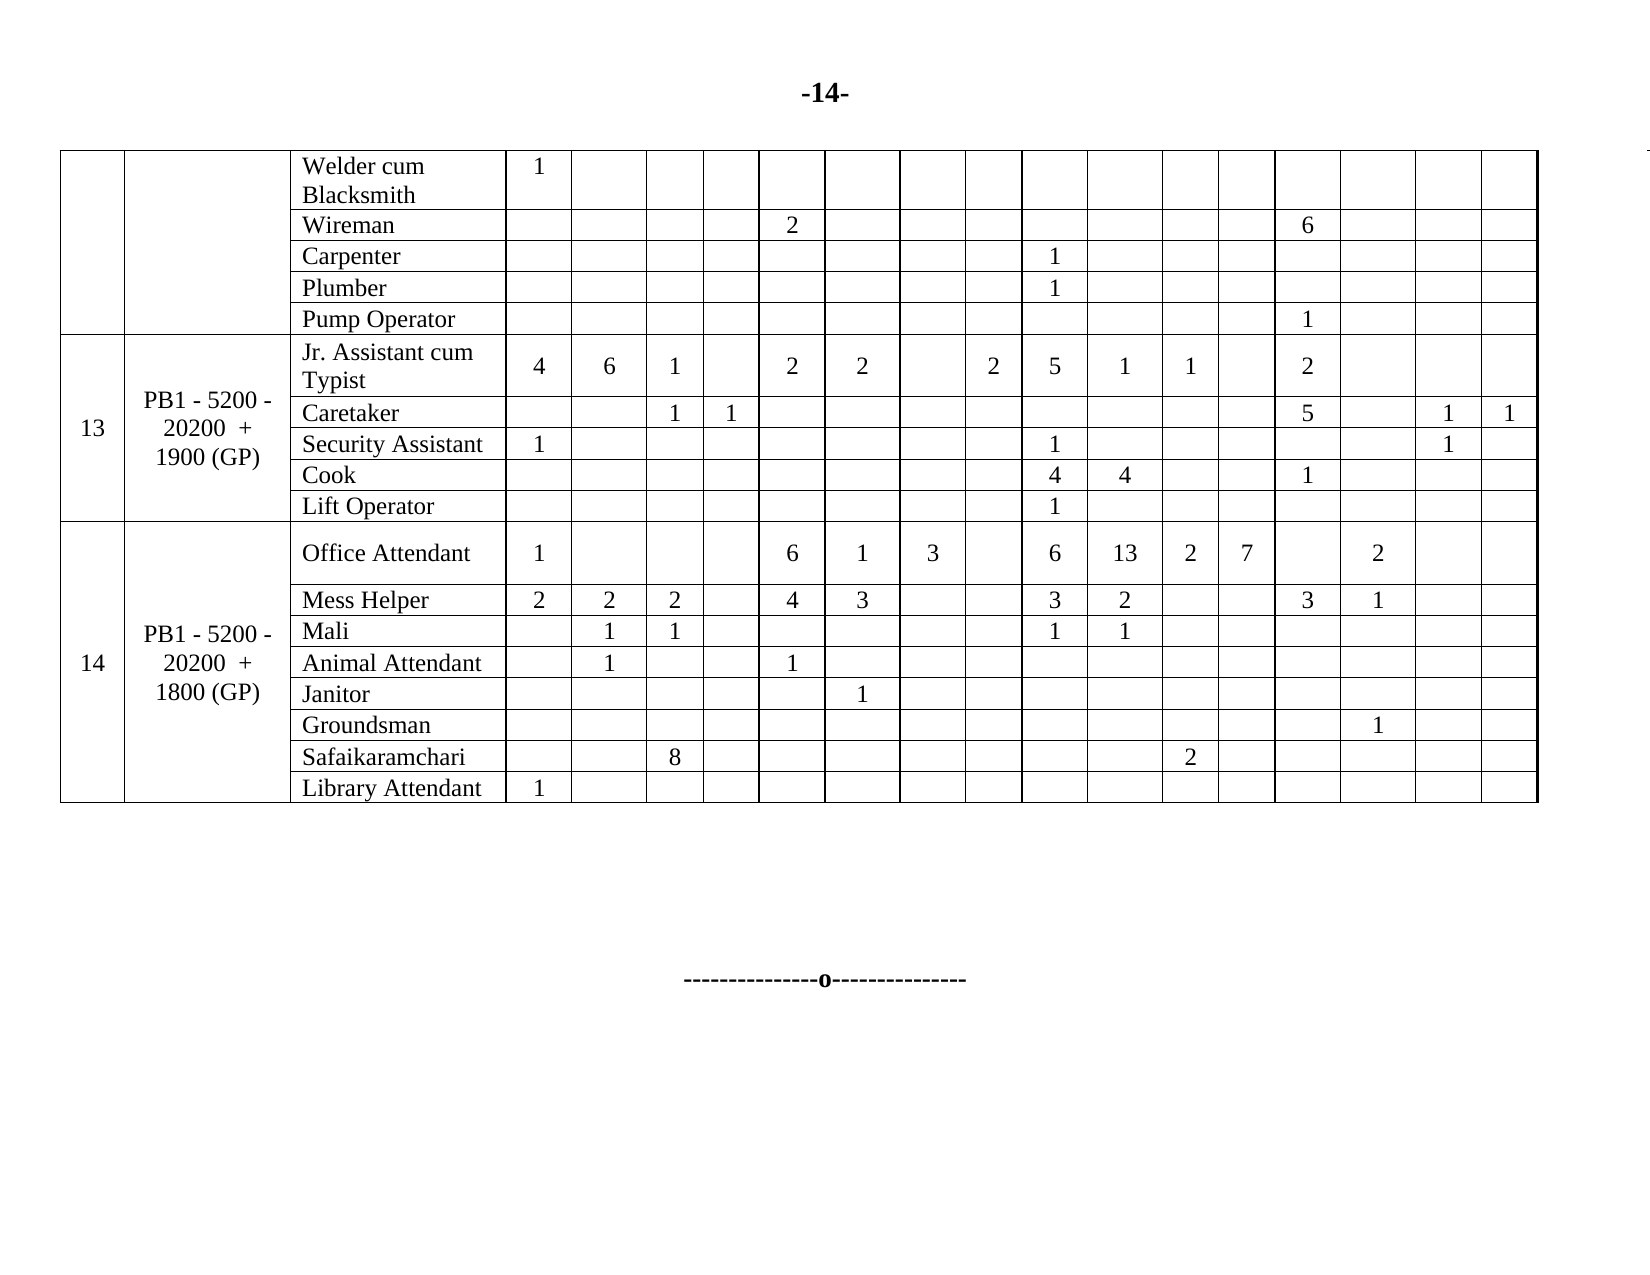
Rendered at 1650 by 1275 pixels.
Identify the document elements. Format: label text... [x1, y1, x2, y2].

table_cell [1416, 647, 1481, 677]
table_cell [760, 491, 824, 521]
table_cell [1276, 710, 1340, 740]
table_cell [1276, 272, 1340, 302]
table_cell 6 [1276, 210, 1340, 240]
table_cell [647, 272, 703, 302]
table_cell Safaikaramchari [291, 741, 505, 771]
table_cell 1 [1276, 460, 1340, 490]
table_cell Library Attendant [291, 772, 505, 802]
table_cell [901, 678, 965, 708]
table_cell [1276, 772, 1340, 802]
table_cell [1276, 522, 1340, 583]
table_cell [1341, 647, 1415, 677]
table_cell [826, 772, 899, 802]
table_cell [1163, 272, 1218, 302]
table_cell [826, 210, 899, 240]
table_cell [572, 491, 646, 521]
table_cell Pump Operator [291, 303, 505, 333]
table_cell [647, 647, 703, 677]
table_cell 2 [760, 335, 824, 396]
table_cell [966, 491, 1021, 521]
table_cell [826, 428, 899, 458]
table_cell [572, 272, 646, 302]
table_cell 2 [1088, 585, 1162, 615]
table_cell [1023, 678, 1087, 708]
table_cell [572, 303, 646, 333]
table_cell 2 [826, 335, 899, 396]
table_cell [966, 647, 1021, 677]
table_cell [1023, 151, 1087, 208]
table_cell 4 [1023, 460, 1087, 490]
table_cell [760, 428, 824, 458]
table_cell [826, 710, 899, 740]
table_cell [1276, 647, 1340, 677]
table_cell [1416, 335, 1481, 396]
table_cell [1163, 303, 1218, 333]
table_cell [966, 710, 1021, 740]
table_cell [1163, 647, 1218, 677]
table_cell [507, 272, 571, 302]
table_cell 2 [966, 335, 1021, 396]
table_cell [1219, 772, 1274, 802]
table_cell Lift Operator [291, 491, 505, 521]
table_cell [1416, 210, 1481, 240]
table_cell [647, 428, 703, 458]
table_cell [1482, 210, 1536, 240]
table_cell PB1 - 5200 - 20200 + 1900 (GP) [125, 335, 290, 521]
table_cell 1 [1163, 335, 1218, 396]
table_cell 4 [1088, 460, 1162, 490]
table_cell Animal Attendant [291, 647, 505, 677]
table_cell [1219, 491, 1274, 521]
table_cell [572, 710, 646, 740]
table_cell [826, 151, 899, 208]
table_cell [1276, 678, 1340, 708]
table_cell [1163, 460, 1218, 490]
table_cell 2 [1341, 522, 1415, 583]
table_cell [966, 397, 1021, 427]
table_cell [826, 303, 899, 333]
table_cell 1 [1416, 397, 1481, 427]
table_cell [1219, 678, 1274, 708]
table_cell 1 [704, 397, 758, 427]
table_cell [1482, 585, 1536, 615]
table_cell [1219, 647, 1274, 677]
table_cell [507, 678, 571, 708]
table_cell [507, 303, 571, 333]
table_cell [1023, 647, 1087, 677]
table_cell 1 [647, 335, 703, 396]
table_cell 1 [1482, 397, 1536, 427]
table_cell [647, 772, 703, 802]
table_cell 2 [1163, 522, 1218, 583]
table_cell 6 [572, 335, 646, 396]
table_cell [1416, 241, 1481, 271]
table_cell [901, 428, 965, 458]
table_cell [1088, 210, 1162, 240]
table_cell [704, 460, 758, 490]
table_cell 3 [901, 522, 965, 583]
table_cell [966, 272, 1021, 302]
table_cell [760, 772, 824, 802]
table_cell [1023, 303, 1087, 333]
table_cell 1 [1088, 335, 1162, 396]
table_cell [901, 241, 965, 271]
table_cell [704, 491, 758, 521]
table_cell [1341, 428, 1415, 458]
table_cell [826, 616, 899, 646]
table_cell [704, 151, 758, 208]
table_cell [1341, 397, 1415, 427]
table_cell [1219, 428, 1274, 458]
table_cell [647, 710, 703, 740]
table_cell [901, 210, 965, 240]
table_cell [1219, 151, 1274, 208]
table_cell [1088, 772, 1162, 802]
table_cell [1163, 710, 1218, 740]
table_cell [826, 460, 899, 490]
table_cell [901, 151, 965, 208]
table_cell [507, 491, 571, 521]
table_cell 1 [826, 522, 899, 583]
table_cell [572, 772, 646, 802]
table_cell 2 [507, 585, 571, 615]
table_cell [1163, 241, 1218, 271]
table_cell 1 [760, 647, 824, 677]
table_cell [1219, 210, 1274, 240]
table_cell [572, 460, 646, 490]
table_cell [966, 428, 1021, 458]
table_cell [826, 241, 899, 271]
table_cell [1163, 428, 1218, 458]
table_cell Caretaker [291, 397, 505, 427]
table_cell [1023, 210, 1087, 240]
table_cell [704, 210, 758, 240]
table_cell [1482, 428, 1536, 458]
table_cell [647, 241, 703, 271]
table_cell [704, 522, 758, 583]
table_cell [966, 210, 1021, 240]
table_cell [1416, 585, 1481, 615]
table_cell [760, 241, 824, 271]
table_cell [1416, 616, 1481, 646]
table_cell Plumber [291, 272, 505, 302]
table_cell [704, 647, 758, 677]
table_cell [1088, 710, 1162, 740]
table_cell [901, 460, 965, 490]
table_cell [1219, 335, 1274, 396]
table_cell [901, 397, 965, 427]
table_cell [901, 491, 965, 521]
table_cell [1416, 710, 1481, 740]
table_cell [1219, 272, 1274, 302]
table_cell [647, 151, 703, 208]
table_cell [1088, 151, 1162, 208]
table_cell [1341, 272, 1415, 302]
table_cell PB1 - 5200 - 20200 + 1800 (GP) [125, 522, 290, 802]
table_cell 1 [1023, 491, 1087, 521]
table_cell [1088, 303, 1162, 333]
table_cell [966, 303, 1021, 333]
table_cell 1 [826, 678, 899, 708]
table_cell [1341, 772, 1415, 802]
table_cell [966, 741, 1021, 771]
table_cell [507, 710, 571, 740]
table_cell [1163, 678, 1218, 708]
table_cell [1088, 241, 1162, 271]
table_cell [901, 647, 965, 677]
table_cell 1 [1023, 272, 1087, 302]
table_cell 1 [1023, 616, 1087, 646]
table_cell [1023, 741, 1087, 771]
table_cell [1219, 241, 1274, 271]
table_cell [826, 491, 899, 521]
table_cell 1 [647, 616, 703, 646]
table_cell 1 [507, 522, 571, 583]
table_cell 13 [1088, 522, 1162, 583]
table_cell [507, 647, 571, 677]
table_cell [704, 741, 758, 771]
table_cell Office Attendant [291, 522, 505, 583]
table_cell [1482, 335, 1536, 396]
table_cell [1163, 772, 1218, 802]
table_cell [826, 397, 899, 427]
table_cell [507, 210, 571, 240]
table_cell 1 [572, 647, 646, 677]
table_cell [1416, 678, 1481, 708]
table_cell [647, 460, 703, 490]
table_cell [647, 491, 703, 521]
table_cell 1 [1341, 710, 1415, 740]
table_cell [647, 210, 703, 240]
table_cell 7 [1219, 522, 1274, 583]
table_cell [704, 303, 758, 333]
table_cell [1341, 491, 1415, 521]
table_cell 2 [1276, 335, 1340, 396]
table_cell [1341, 678, 1415, 708]
table_cell [1163, 585, 1218, 615]
table_cell [1163, 151, 1218, 208]
table_cell Jr. Assistant cum Typist [291, 335, 505, 396]
table_cell [1219, 303, 1274, 333]
table_cell [1023, 772, 1087, 802]
table_cell [1219, 741, 1274, 771]
table_cell 1 [647, 397, 703, 427]
table_cell [966, 460, 1021, 490]
table_cell [1219, 460, 1274, 490]
table_cell [704, 772, 758, 802]
table_cell 1 [1341, 585, 1415, 615]
table_cell [901, 335, 965, 396]
table_cell [901, 741, 965, 771]
table_cell [901, 303, 965, 333]
table_cell 1 [1023, 428, 1087, 458]
table_cell [1482, 678, 1536, 708]
table_cell [760, 741, 824, 771]
table_cell [1482, 272, 1536, 302]
table_cell Mess Helper [291, 585, 505, 615]
table_cell [1482, 710, 1536, 740]
table_cell 1 [507, 151, 571, 208]
table_cell [647, 303, 703, 333]
table_cell 3 [1276, 585, 1340, 615]
table_cell [966, 616, 1021, 646]
table_cell [966, 585, 1021, 615]
table_cell [901, 616, 965, 646]
table_cell [1088, 741, 1162, 771]
table_cell 14 [61, 522, 124, 802]
table_cell [760, 151, 824, 208]
table_cell [1416, 460, 1481, 490]
table_cell [1088, 272, 1162, 302]
table_cell [966, 151, 1021, 208]
table_cell [826, 272, 899, 302]
table_cell Carpenter [291, 241, 505, 271]
table_cell [760, 710, 824, 740]
table_cell 1 [1276, 303, 1340, 333]
table_cell [826, 741, 899, 771]
table_cell [1416, 741, 1481, 771]
table_cell [1276, 241, 1340, 271]
table_cell [1482, 151, 1536, 208]
table_cell Janitor [291, 678, 505, 708]
table_cell [1482, 647, 1536, 677]
table_cell [1341, 335, 1415, 396]
table_cell Groundsman [291, 710, 505, 740]
table_cell 8 [647, 741, 703, 771]
table_cell [760, 272, 824, 302]
table_cell [1276, 616, 1340, 646]
table_cell [1219, 585, 1274, 615]
table_cell [1276, 491, 1340, 521]
table_cell [1276, 151, 1340, 208]
table_cell [1023, 397, 1087, 427]
table_cell [1416, 303, 1481, 333]
table_cell [704, 710, 758, 740]
table_cell [507, 741, 571, 771]
table_cell 1 [1023, 241, 1087, 271]
table_cell [572, 522, 646, 583]
table_cell [572, 678, 646, 708]
table_cell [704, 616, 758, 646]
table_cell [647, 522, 703, 583]
table_cell 1 [507, 428, 571, 458]
table_cell [1482, 522, 1536, 583]
table_cell [1088, 428, 1162, 458]
table_cell [572, 428, 646, 458]
table_cell [1088, 678, 1162, 708]
table_cell 2 [647, 585, 703, 615]
table_cell [572, 741, 646, 771]
table_cell [1482, 741, 1536, 771]
table_cell [572, 151, 646, 208]
table_cell 1 [572, 616, 646, 646]
table_cell 2 [572, 585, 646, 615]
table_cell [1482, 491, 1536, 521]
table_cell 6 [1023, 522, 1087, 583]
table_cell [704, 241, 758, 271]
table_cell [704, 428, 758, 458]
table_cell [1163, 397, 1218, 427]
table_cell [1276, 741, 1340, 771]
table_cell [1088, 397, 1162, 427]
table_cell [507, 616, 571, 646]
table_cell [760, 397, 824, 427]
table_cell [1088, 647, 1162, 677]
table_cell [507, 460, 571, 490]
table_cell [966, 241, 1021, 271]
table_cell [1163, 210, 1218, 240]
table_cell [1023, 710, 1087, 740]
table_cell Mali [291, 616, 505, 646]
table_cell 1 [1416, 428, 1481, 458]
table_cell [1482, 616, 1536, 646]
table_cell [901, 585, 965, 615]
table_cell 2 [760, 210, 824, 240]
table_cell [966, 522, 1021, 583]
table_cell 5 [1023, 335, 1087, 396]
table_cell [507, 241, 571, 271]
text ---------------o--------------- [150, 962, 1500, 993]
table_cell 3 [1023, 585, 1087, 615]
table_cell [1416, 772, 1481, 802]
table_cell 5 [1276, 397, 1340, 427]
table_cell [1219, 710, 1274, 740]
table_cell [901, 772, 965, 802]
table_cell [1482, 303, 1536, 333]
table_cell [1482, 241, 1536, 271]
table_cell [1163, 616, 1218, 646]
table_cell [1341, 460, 1415, 490]
table_cell 4 [760, 585, 824, 615]
table_cell [826, 647, 899, 677]
table_cell [966, 772, 1021, 802]
table_cell [1416, 491, 1481, 521]
table_cell [1341, 210, 1415, 240]
table_cell [760, 678, 824, 708]
table_cell 2 [1163, 741, 1218, 771]
table_cell 13 [61, 335, 124, 521]
table_cell [507, 397, 571, 427]
table_cell [704, 585, 758, 615]
table_cell [1482, 460, 1536, 490]
table_cell [1341, 303, 1415, 333]
table_cell [1276, 428, 1340, 458]
table_cell [1341, 741, 1415, 771]
table_cell [647, 678, 703, 708]
table_cell [1341, 616, 1415, 646]
table_cell [572, 241, 646, 271]
table_cell [760, 303, 824, 333]
table_cell 4 [507, 335, 571, 396]
table_cell [901, 710, 965, 740]
table_cell [572, 210, 646, 240]
table_cell [1219, 397, 1274, 427]
table_cell 6 [760, 522, 824, 583]
table_cell [572, 397, 646, 427]
table_cell [704, 335, 758, 396]
table_cell [1088, 491, 1162, 521]
table_cell [966, 678, 1021, 708]
table_cell [760, 460, 824, 490]
table_cell [1482, 772, 1536, 802]
table_cell 1 [507, 772, 571, 802]
table_cell 3 [826, 585, 899, 615]
table_cell [1416, 151, 1481, 208]
table_cell [901, 272, 965, 302]
table_cell [1341, 241, 1415, 271]
table_cell [1416, 522, 1481, 583]
table_cell [1219, 616, 1274, 646]
table_cell [704, 678, 758, 708]
table_cell [760, 616, 824, 646]
table_cell Wireman [291, 210, 505, 240]
table_cell Cook [291, 460, 505, 490]
table_cell [1341, 151, 1415, 208]
table_cell [1416, 272, 1481, 302]
table_cell Welder cum Blacksmith [291, 151, 505, 208]
table_cell [704, 272, 758, 302]
table_cell Security Assistant [291, 428, 505, 458]
table_cell [1163, 491, 1218, 521]
table_cell 1 [1088, 616, 1162, 646]
